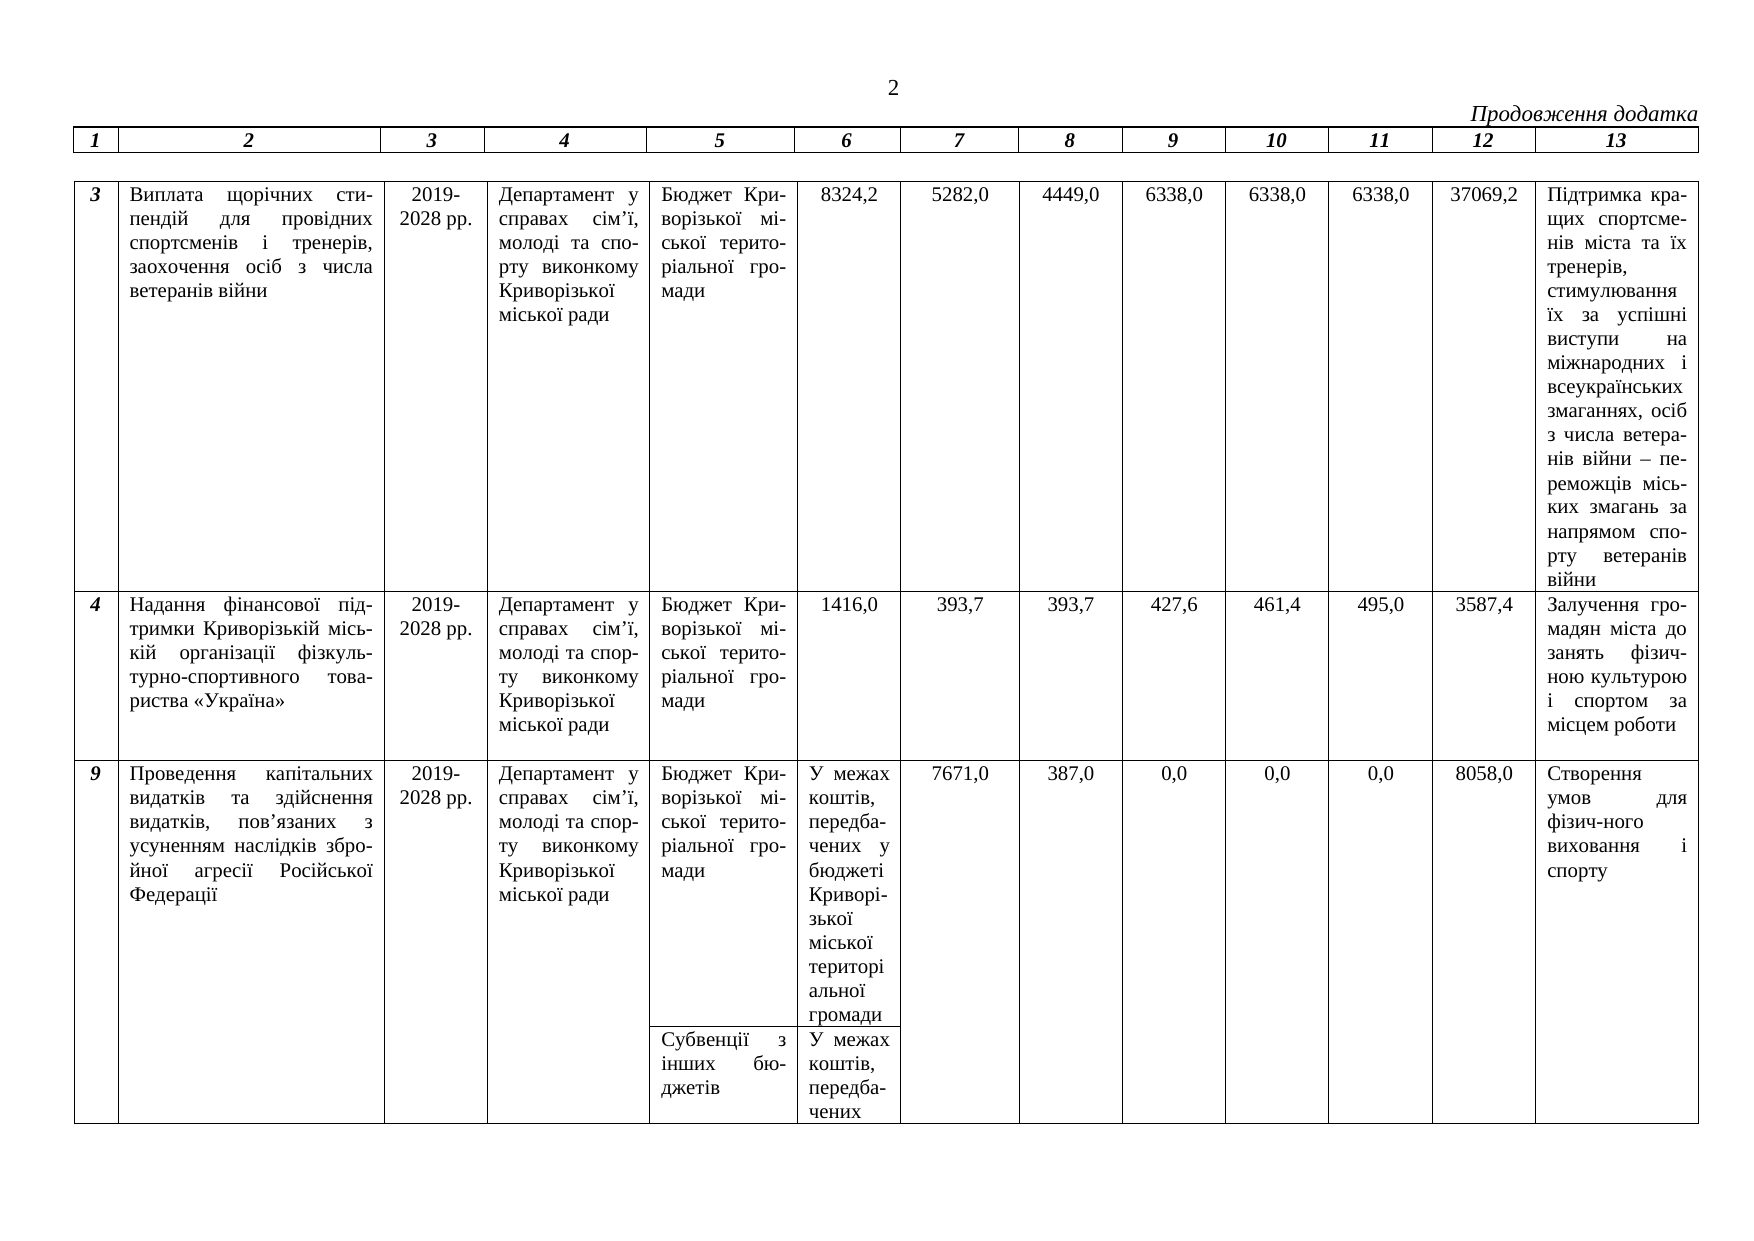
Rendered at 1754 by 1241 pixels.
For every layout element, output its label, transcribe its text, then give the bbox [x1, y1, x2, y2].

table_cell Створення умов для фізич-ного виховання і спорту [1536, 761, 1698, 1123]
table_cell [650, 182, 797, 591]
table_cell Бюджет Кри-ворізької мі-ської терито-ріальної гро-мади [650, 761, 797, 1026]
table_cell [798, 1027, 900, 1123]
table_cell 3587,4 [1433, 592, 1535, 760]
table_cell 3 [75, 182, 118, 591]
table_cell 461,4 [1226, 592, 1328, 760]
table_cell Департамент у справах сім’ї, молоді та спор-ту виконкому Криворізької міської ради [488, 592, 649, 760]
table_cell 393,7 [901, 592, 1019, 760]
table_cell Надання фінансової під-тримки Криворізькій місь-кій організації фізкуль-турно-спортивного това-риства «Україна» [119, 592, 384, 760]
table_cell Виплата щорічних сти-пендій для провідних спортсменів і тренерів, заохочення осіб з числа ветеранів війни [119, 182, 384, 591]
table_cell 9 [75, 761, 118, 1123]
table_cell 6338,0 [1123, 182, 1225, 591]
table_cell Проведення капітальних видатків та здійснення видатків, пов’язаних з усуненням наслідків збро-йної агресії Російської Федерації [119, 761, 384, 1123]
table_cell 0,0 [1226, 761, 1328, 1123]
table_cell 0,0 [1123, 761, 1225, 1123]
table_cell 5282,0 [901, 182, 1019, 591]
table_cell 2019- 2028 рр. [385, 182, 487, 591]
table_cell 6338,0 [1329, 182, 1432, 591]
table_cell 387,0 [1020, 761, 1122, 1123]
table_cell Підтримка кра-щих спортсме-нів міста та їх тренерів, стимулювання їх за успішні виступи на міжнародних і всеукраїнських змаганнях, осіб з числа ветера-нів війни – пе-реможців місь-ких змагань за напрямом спо-рту ветеранів війни [1536, 182, 1698, 591]
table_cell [650, 1027, 797, 1123]
table_cell Департамент у справах сім’ї, молоді та спо-рту виконкому Криворізької міської ради [488, 182, 649, 591]
table_cell 393,7 [1020, 592, 1122, 760]
table_cell Департамент у справах сім’ї, молоді та спор-ту виконкому Криворізької міської ради [488, 761, 649, 1123]
table_cell 6338,0 [1226, 182, 1328, 591]
table_cell Залучення гро-мадян міста до занять фізич-ною культурою і спортом за місцем роботи [1536, 592, 1698, 760]
table_cell 495,0 [1329, 592, 1432, 760]
table_cell 8324,2 [798, 182, 900, 591]
table_cell 2019- 2028 рр. [385, 761, 487, 1123]
table_cell 7671,0 [901, 761, 1019, 1123]
table_cell 1416,0 [798, 592, 900, 760]
table_cell 8058,0 [1433, 761, 1535, 1123]
table_cell У межах коштів, передба-чених у бюджеті Криворі-зької міської територіальної громади [798, 761, 900, 1026]
table_cell 427,6 [1123, 592, 1225, 760]
table_cell 37069,2 [1433, 182, 1535, 591]
table_cell 4 [75, 592, 118, 760]
table_cell 2019- 2028 рр. [385, 592, 487, 760]
table_cell Бюджет Кри-ворізької мі-ської терито-ріальної гро-мади [650, 592, 797, 760]
table_cell 0,0 [1329, 761, 1432, 1123]
table_cell 4449,0 [1020, 182, 1122, 591]
